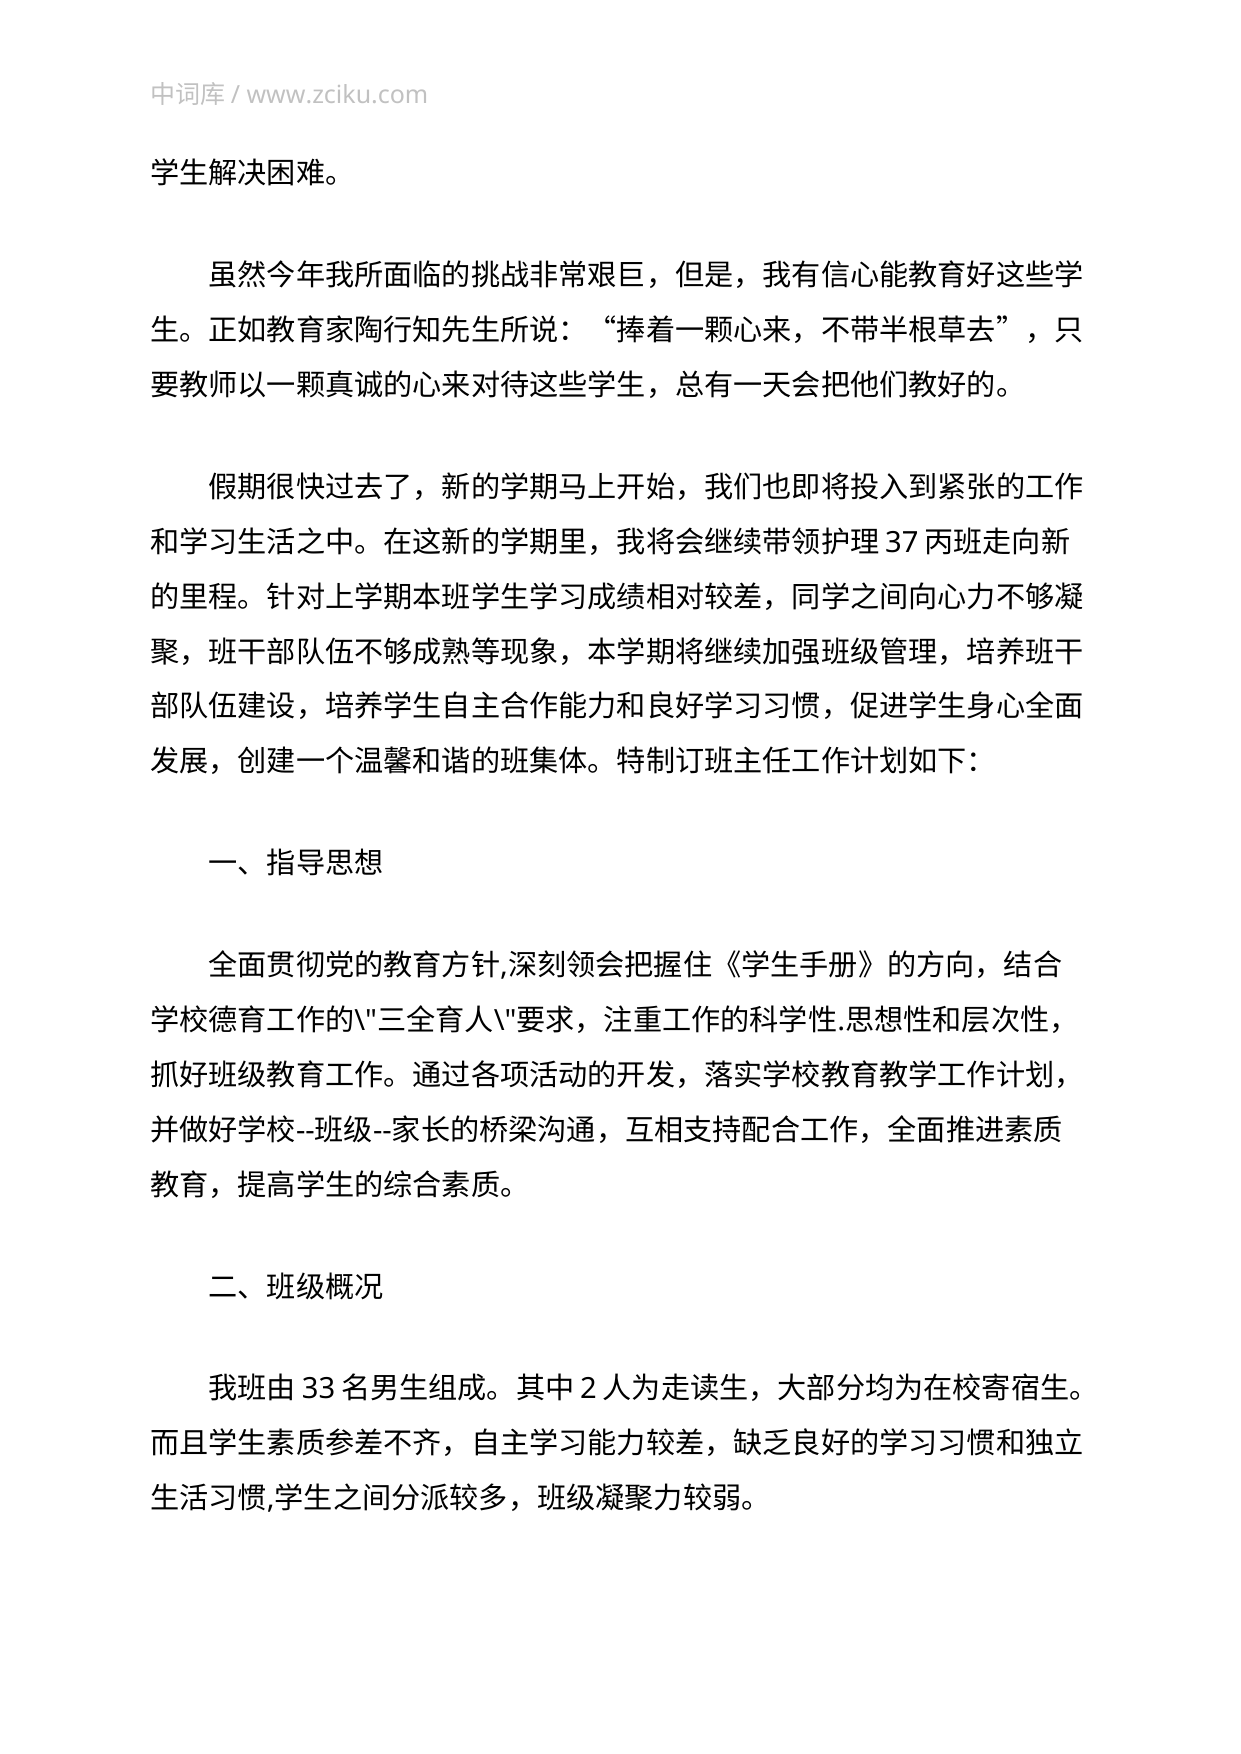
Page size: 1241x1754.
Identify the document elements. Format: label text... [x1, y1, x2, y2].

text 一、指导思想 [150, 840, 1090, 882]
text 二、班级概况 [150, 1263, 1090, 1305]
text 虽然今年我所面临的挑战非常艰巨，但是，我有信心能教育好这些学生。正如教育家陶行知先生所说：“捧着一颗心来，不带半根草去”，只要教师以一颗真诚的心来对待这些学生，总有一天会把他们教好的。 [150, 252, 1090, 404]
text 我班由33名男生组成。其中2人为走读生，大部分均为在校寄宿生。而且学生素质参差不齐，自主学习能力较差，缺乏良好的学习习惯和独立生活习惯,学生之间分派较多，班级凝聚力较弱。 [150, 1365, 1090, 1517]
text 全面贯彻党的教育方针,深刻领会把握住《学生手册》的方向，结合学校德育工作的\"三全育人\"要求，注重工作的科学性.思想性和层次性，抓好班级教育工作。通过各项活动的开发，落实学校教育教学工作计划，并做好学校--班级--家长的桥梁沟通，互相支持配合工作，全面推进素质教育，提高学生的综合素质。 [150, 941, 1090, 1204]
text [150, 150, 1090, 192]
text 假期很快过去了，新的学期马上开始，我们也即将投入到紧张的工作和学习生活之中。在这新的学期里，我将会继续带领护理37丙班走向新的里程。针对上学期本班学生学习成绩相对较差，同学之间向心力不够凝聚，班干部队伍不够成熟等现象，本学期将继续加强班级管理，培养班干部队伍建设，培养学生自主合作能力和良好学习习惯，促进学生身心全面发展，创建一个温馨和谐的班集体。特制订班主任工作计划如下： [150, 463, 1090, 780]
